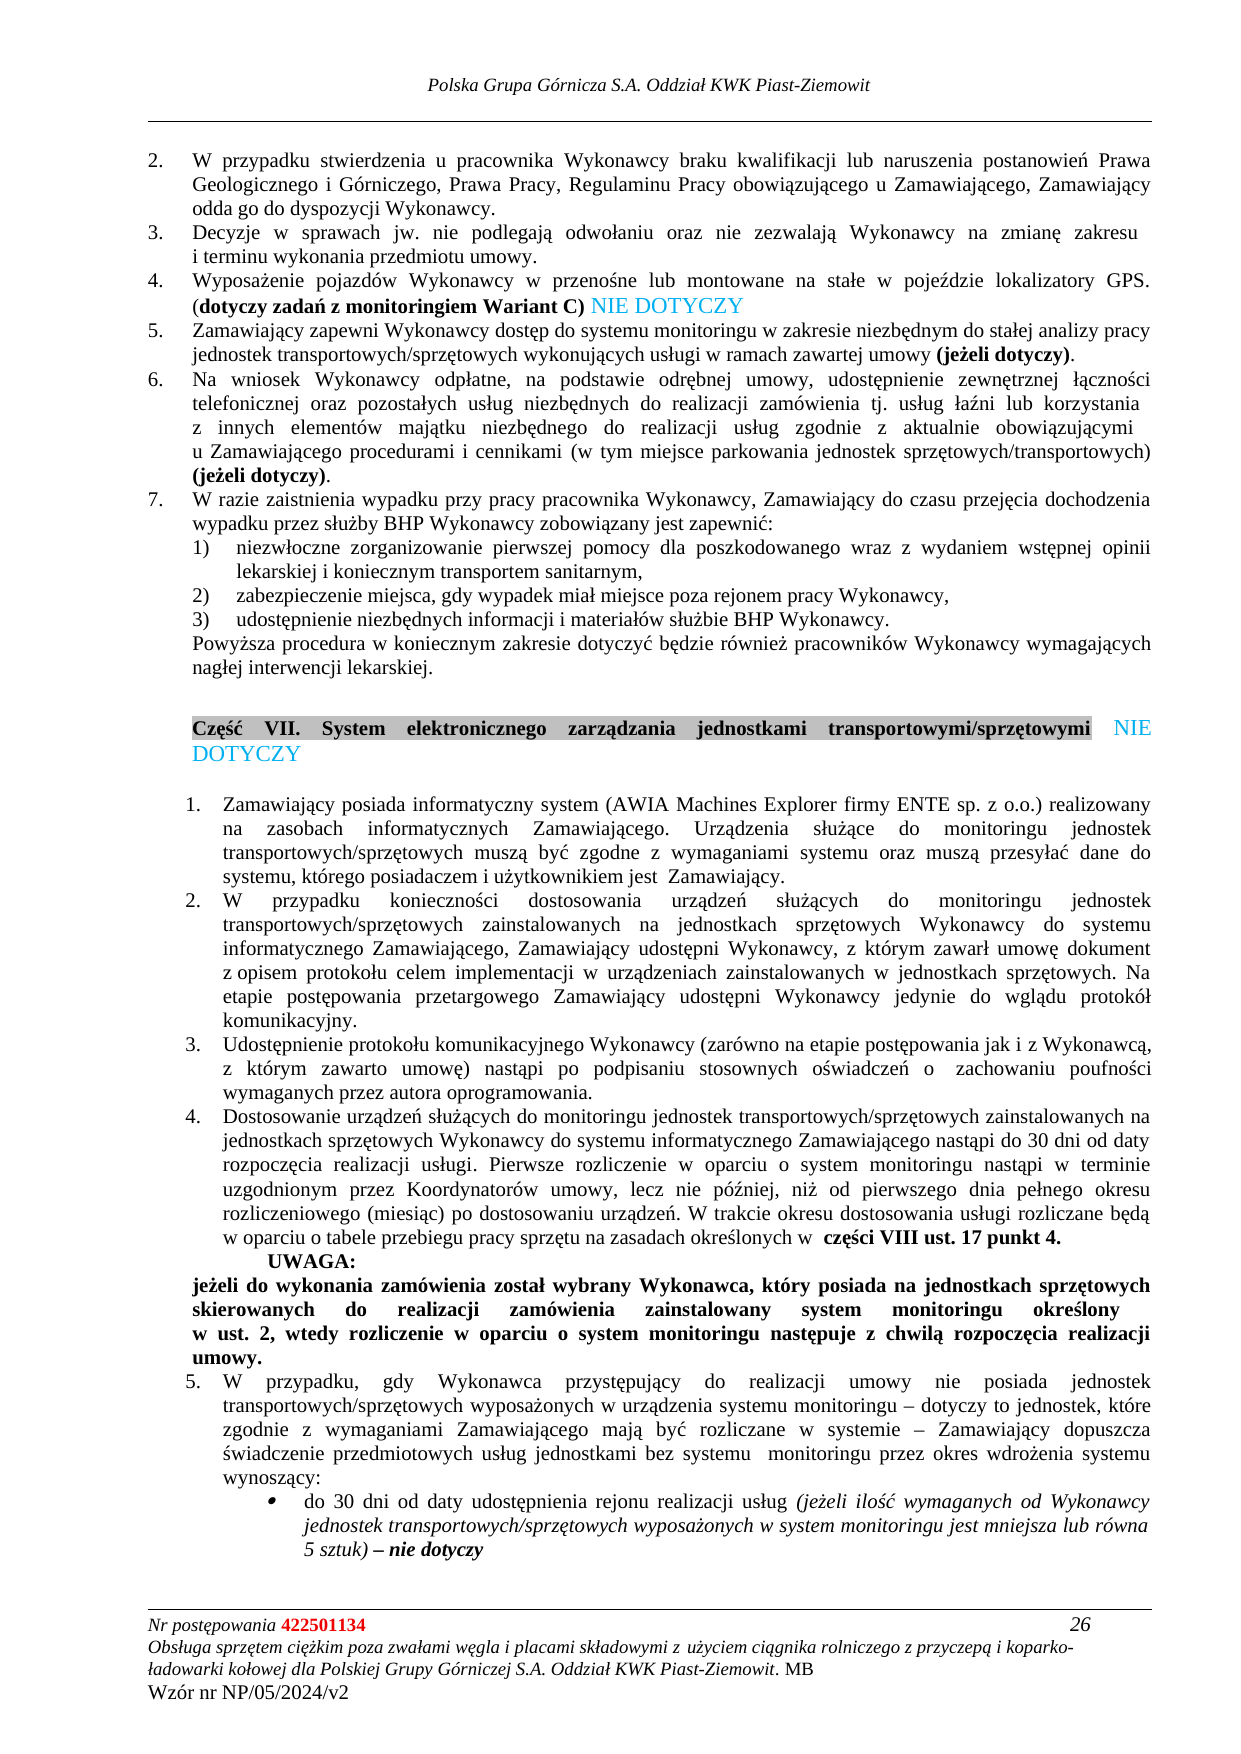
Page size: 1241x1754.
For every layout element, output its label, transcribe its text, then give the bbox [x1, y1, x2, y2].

list Na wniosek Wykonawcy odpłatne, na podstawie odrębnej umowy, udostępnienie zewnętrznej łączności telefonicznej oraz pozostałych usług niezbędnych do realizacji zamówienia tj. usług łaźni lub korzystania z innych elementów majątku niezbędnego do realizacji usług zgodnie z aktualnie obowiązującymi u Zamawiającego procedurami i cennikami (w tym miejsce parkowania jednostek sprzętowych/transportowych) (jeżeli dotyczy). [148, 366, 1152, 487]
list Zamawiający posiada informatyczny system (AWIA Machines Explorer firmy ENTE sp. z o.o.) realizowany na zasobach informatycznych Zamawiającego. Urządzenia służące do monitoringu jednostek transportowych/sprzętowych muszą być zgodne z wymaganiami systemu oraz muszą przesyłać dane do systemu, którego posiadaczem i użytkownikiem jest Zamawiający. [185, 791, 1152, 888]
list W przypadku stwierdzenia u pracownika Wykonawcy braku kwalifikacji lub naruszenia postanowień Prawa Geologicznego i Górniczego, Prawa Pracy, Regulaminu Pracy obowiązującego u Zamawiającego, Zamawiający odda go do dyspozycji Wykonawcy. [148, 148, 1152, 220]
list udostępnienie niezbędnych informacji i materiałów służbie BHP Wykonawcy. [192, 607, 1152, 631]
list Udostępnienie protokołu komunikacyjnego Wykonawcy (zarówno na etapie postępowania jak i z Wykonawcą, z którym zawarto umowę) nastąpi po podpisaniu stosownych oświadczeń o zachowaniu poufności wymaganych przez autora oprogramowania. [185, 1032, 1152, 1104]
list zabezpieczenie miejsca, gdy wypadek miał miejsce poza rejonem pracy Wykonawcy, [192, 583, 1152, 607]
text Powyższa procedura w koniecznym zakresie dotyczyć będzie również pracowników Wykonawcy wymagających nagłej interwencji lekarskiej. [192, 631, 1152, 679]
list do 30 dni od daty udostępnienia rejonu realizacji usług (jeżeli ilość wymaganych od Wykonawcy jednostek transportowych/sprzętowych wyposażonych w system monitoringu jest mniejsza lub równa 5 sztuk) – nie dotyczy [266, 1489, 1152, 1561]
text UWAGA: [267, 1249, 1151, 1273]
list niezwłoczne zorganizowanie pierwszej pomocy dla poszkodowanego wraz z wydaniem wstępnej opinii lekarskiej i koniecznym transportem sanitarnym, [192, 535, 1152, 583]
list Wyposażenie pojazdów Wykonawcy w przenośne lub montowane na stałe w pojeździe lokalizatory GPS. (dotyczy zadań z monitoringiem Wariant C) NIE DOTYCZY [148, 268, 1152, 318]
text jeżeli do wykonania zamówienia został wybrany Wykonawca, który posiada na jednostkach sprzętowych skierowanych do realizacji zamówienia zainstalowany system monitoringu określony w ust. 2, wtedy rozliczenie w oparciu o system monitoringu następuje z chwilą rozpoczęcia realizacji umowy. [192, 1273, 1151, 1369]
list Decyzje w sprawach jw. nie podlegają odwołaniu oraz nie zezwalają Wykonawcy na zmianę zakresu i terminu wykonania przedmiotu umowy. [148, 220, 1152, 268]
list Zamawiający zapewni Wykonawcy dostęp do systemu monitoringu w zakresie niezbędnym do stałej analizy pracy jednostek transportowych/sprzętowych wykonujących usługi w ramach zawartej umowy (jeżeli dotyczy). [148, 318, 1152, 366]
list W przypadku, gdy Wykonawca przystępujący do realizacji umowy nie posiada jednostek transportowych/sprzętowych wyposażonych w urządzenia systemu monitoringu – dotyczy to jednostek, które zgodnie z wymaganiami Zamawiającego mają być rozliczane w systemie – Zamawiający dopuszcza świadczenie przedmiotowych usług jednostkami bez systemu monitoringu przez okres wdrożenia systemu wynoszący: [185, 1369, 1152, 1489]
list W przypadku konieczności dostosowania urządzeń służących do monitoringu jednostek transportowych/sprzętowych zainstalowanych na jednostkach sprzętowych Wykonawcy do systemu informatycznego Zamawiającego, Zamawiający udostępni Wykonawcy, z którym zawarł umowę dokument z opisem protokołu celem implementacji w urządzeniach zainstalowanych w jednostkach sprzętowych. Na etapie postępowania przetargowego Zamawiający udostępni Wykonawcy jedynie do wglądu protokół komunikacyjny. [185, 888, 1152, 1032]
list Dostosowanie urządzeń służących do monitoringu jednostek transportowych/sprzętowych zainstalowanych na jednostkach sprzętowych Wykonawcy do systemu informatycznego Zamawiającego nastąpi do 30 dni od daty rozpoczęcia realizacji usługi. Pierwsze rozliczenie w oparciu o system monitoringu nastąpi w terminie uzgodnionym przez Koordynatorów umowy, lecz nie później, niż od pierwszego dnia pełnego okresu rozliczeniowego (miesiąc) po dostosowaniu urządzeń. W trakcie okresu dostosowania usługi rozliczane będą w oparciu o tabele przebiegu pracy sprzętu na zasadach określonych w części VIII ust. 17 punkt 4. [185, 1104, 1151, 1249]
list W razie zaistnienia wypadku przy pracy pracownika Wykonawcy, Zamawiający do czasu przejęcia dochodzenia wypadku przez służby BHP Wykonawcy zobowiązany jest zapewnić: [148, 487, 1152, 535]
text Część VII. System elektronicznego zarządzania jednostkami transportowymi/sprzętowymi NIE DOTYCZY [192, 714, 1152, 766]
